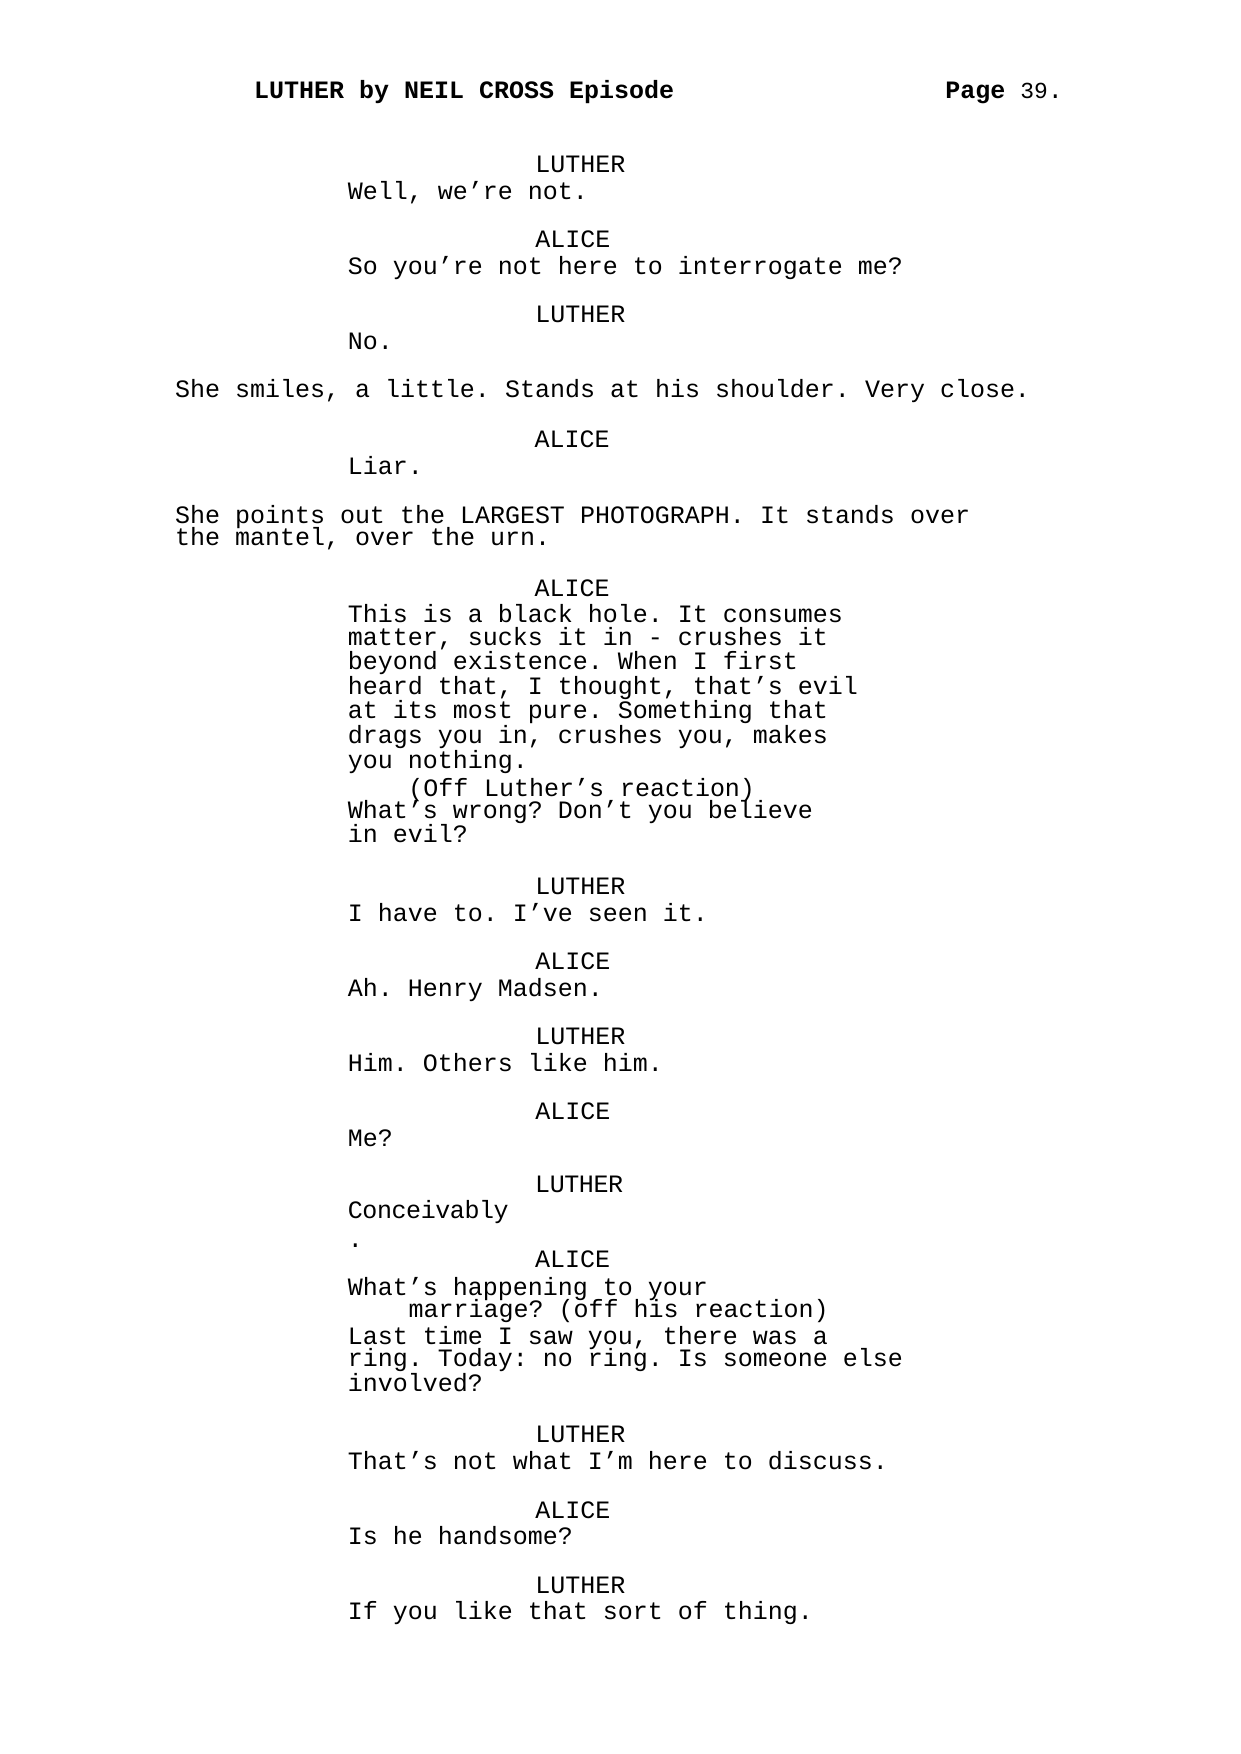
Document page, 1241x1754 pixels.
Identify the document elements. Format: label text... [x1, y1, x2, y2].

text LUTHER ALICE [535, 1125, 624, 1275]
text ALICE [535, 948, 1136, 975]
text (Off Luther’s reaction) What’s wrong? Don’t you believe in evil? [348, 776, 844, 850]
text That’s not what I’m here to discuss. [348, 1448, 1136, 1475]
text This is a black hole. It consumes matter, sucks it in - crushes it beyond existence. When I first heard that, I thought, that’s evil at its most pure. Something that drags you in, crushes you, makes you nothing. [348, 603, 874, 776]
text LUTHER [535, 1023, 1136, 1050]
text ALICE [173, 576, 970, 602]
text She points out the LARGEST PHOTOGRAPH. It stands over the mantel, over the urn. [175, 504, 1007, 553]
text ALICE [535, 1497, 1136, 1523]
text Liar. [348, 453, 1136, 479]
text Is he handsome? [348, 1523, 1136, 1550]
text ALICE [535, 1098, 1136, 1125]
text Well, we’re not. [348, 178, 1136, 204]
text LUTHER [535, 873, 1136, 900]
text Last time I saw you, there was a ring. Today: no ring. Is someone else involved? [348, 1325, 903, 1399]
text Conceivably. [348, 1198, 523, 1255]
text No. [348, 328, 1136, 354]
text If you like that sort of thing. [348, 1598, 1136, 1625]
text What’s happening to your marriage? (off his reaction) [348, 1276, 845, 1325]
text LUTHER [535, 301, 1136, 328]
text ALICE [173, 426, 970, 453]
text ALICE [535, 226, 1136, 253]
text I have to. I’ve seen it. [348, 900, 1136, 926]
text She smiles, a little. Stands at his shoulder. Very close. [175, 376, 1136, 404]
text LUTHER [535, 151, 1136, 178]
text Ah. Henry Madsen. [348, 975, 1136, 1001]
text LUTHER [535, 1422, 1136, 1448]
text So you’re not here to interrogate me? [348, 253, 1136, 279]
text Me? [348, 1125, 523, 1151]
text Him. Others like him. [348, 1050, 1136, 1076]
text LUTHER [535, 1572, 1136, 1598]
